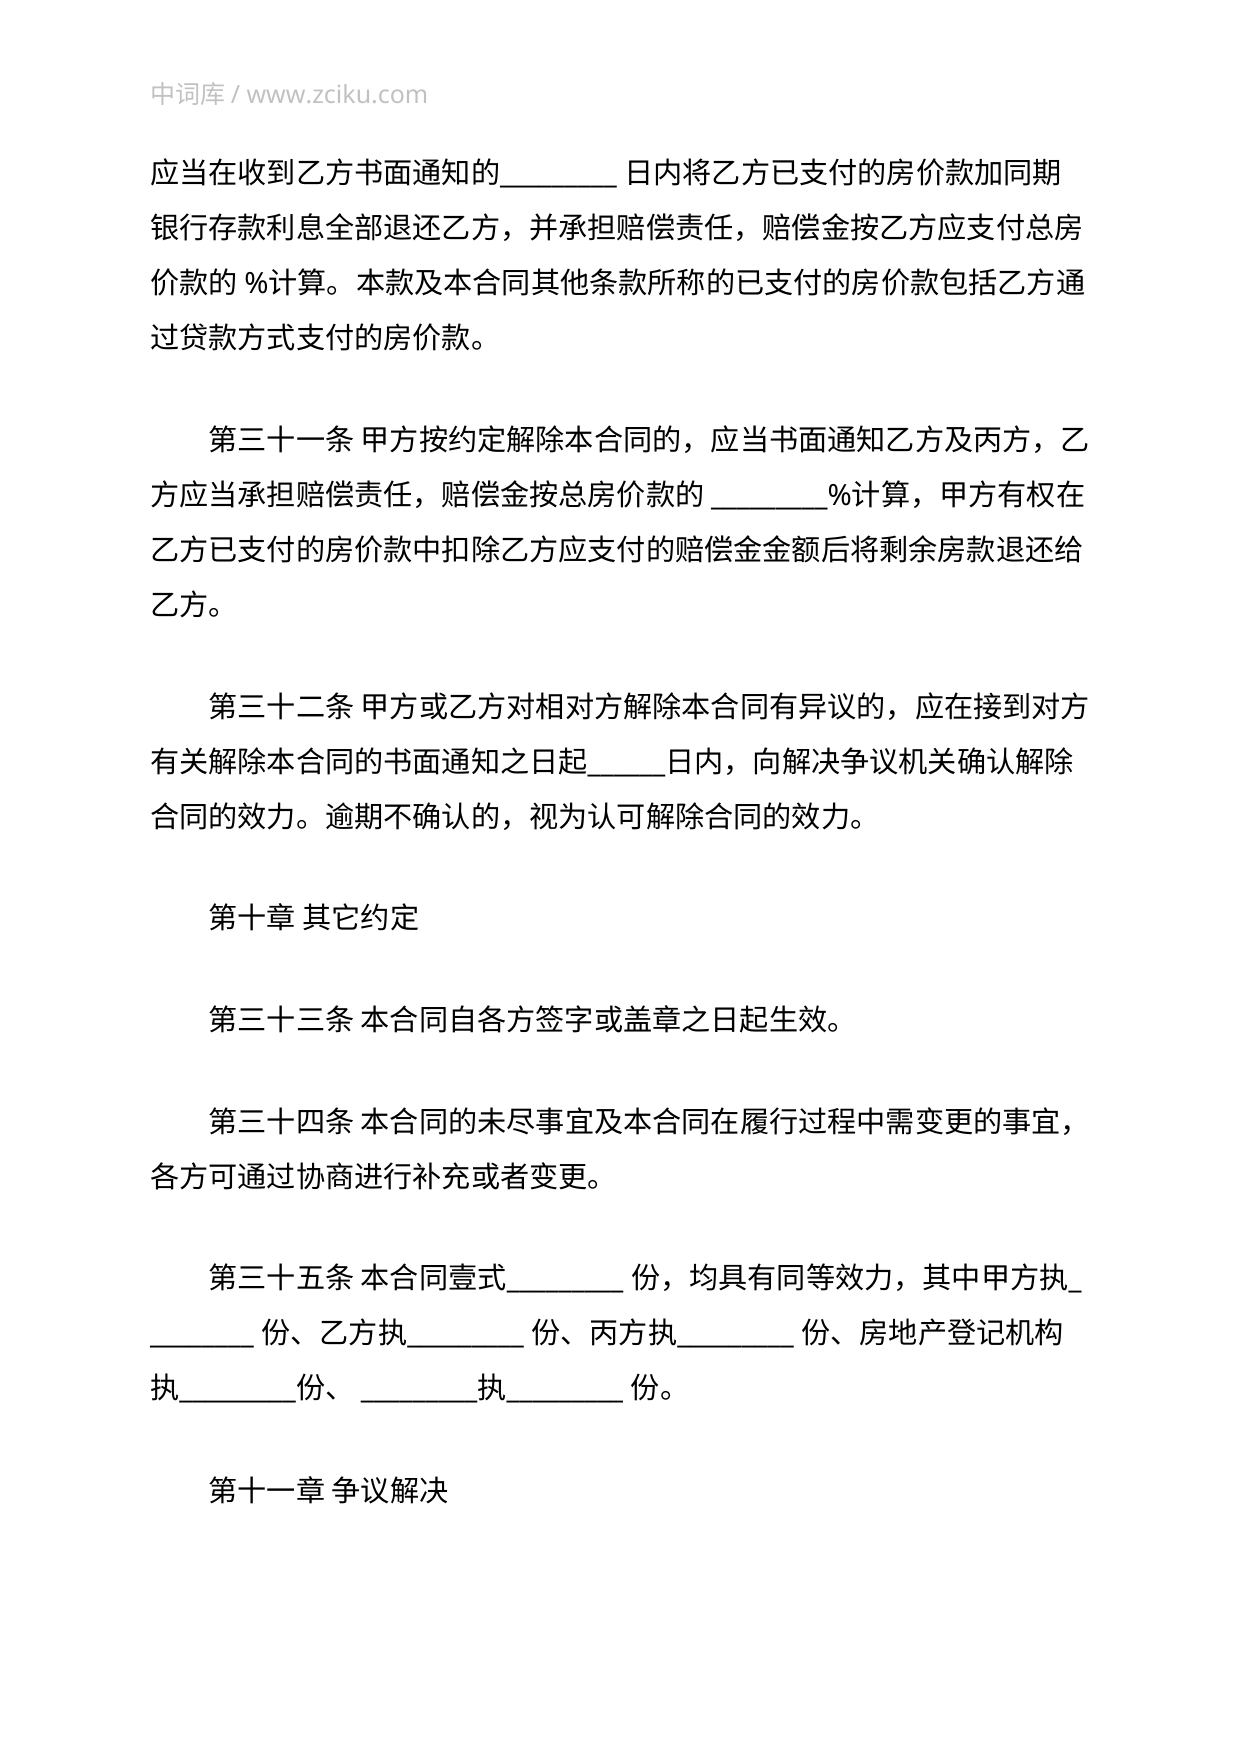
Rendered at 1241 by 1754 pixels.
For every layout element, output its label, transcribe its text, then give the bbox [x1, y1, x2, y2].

text 第三十三条 本合同自各方签字或盖章之日起生效。 [150, 997, 1090, 1039]
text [150, 150, 1090, 357]
text 第三十一条 甲方按约定解除本合同的，应当书面通知乙方及丙方，乙方应当承担赔偿责任，赔偿金按总房价款的 _________%计算，甲方有权在乙方已支付的房价款中扣除乙方应支付的赔偿金金额后将剩余房款退还给乙方。 [150, 417, 1090, 624]
text 第三十五条 本合同壹式_________ 份，均具有同等效力，其中甲方执_________ 份、乙方执_________ 份、丙方执_________ 份、房地产登记机构执_________份、 _________执_________ 份。 [150, 1255, 1090, 1407]
text 第三十二条 甲方或乙方对相对方解除本合同有异议的，应在接到对方有关解除本合同的书面通知之日起______日内，向解决争议机关确认解除合同的效力。逾期不确认的，视为认可解除合同的效力。 [150, 683, 1090, 835]
text 第十一章 争议解决 [150, 1467, 1090, 1509]
text 第三十四条 本合同的未尽事宜及本合同在履行过程中需变更的事宜，各方可通过协商进行补充或者变更。 [150, 1098, 1090, 1196]
text 第十章 其它约定 [150, 895, 1090, 937]
